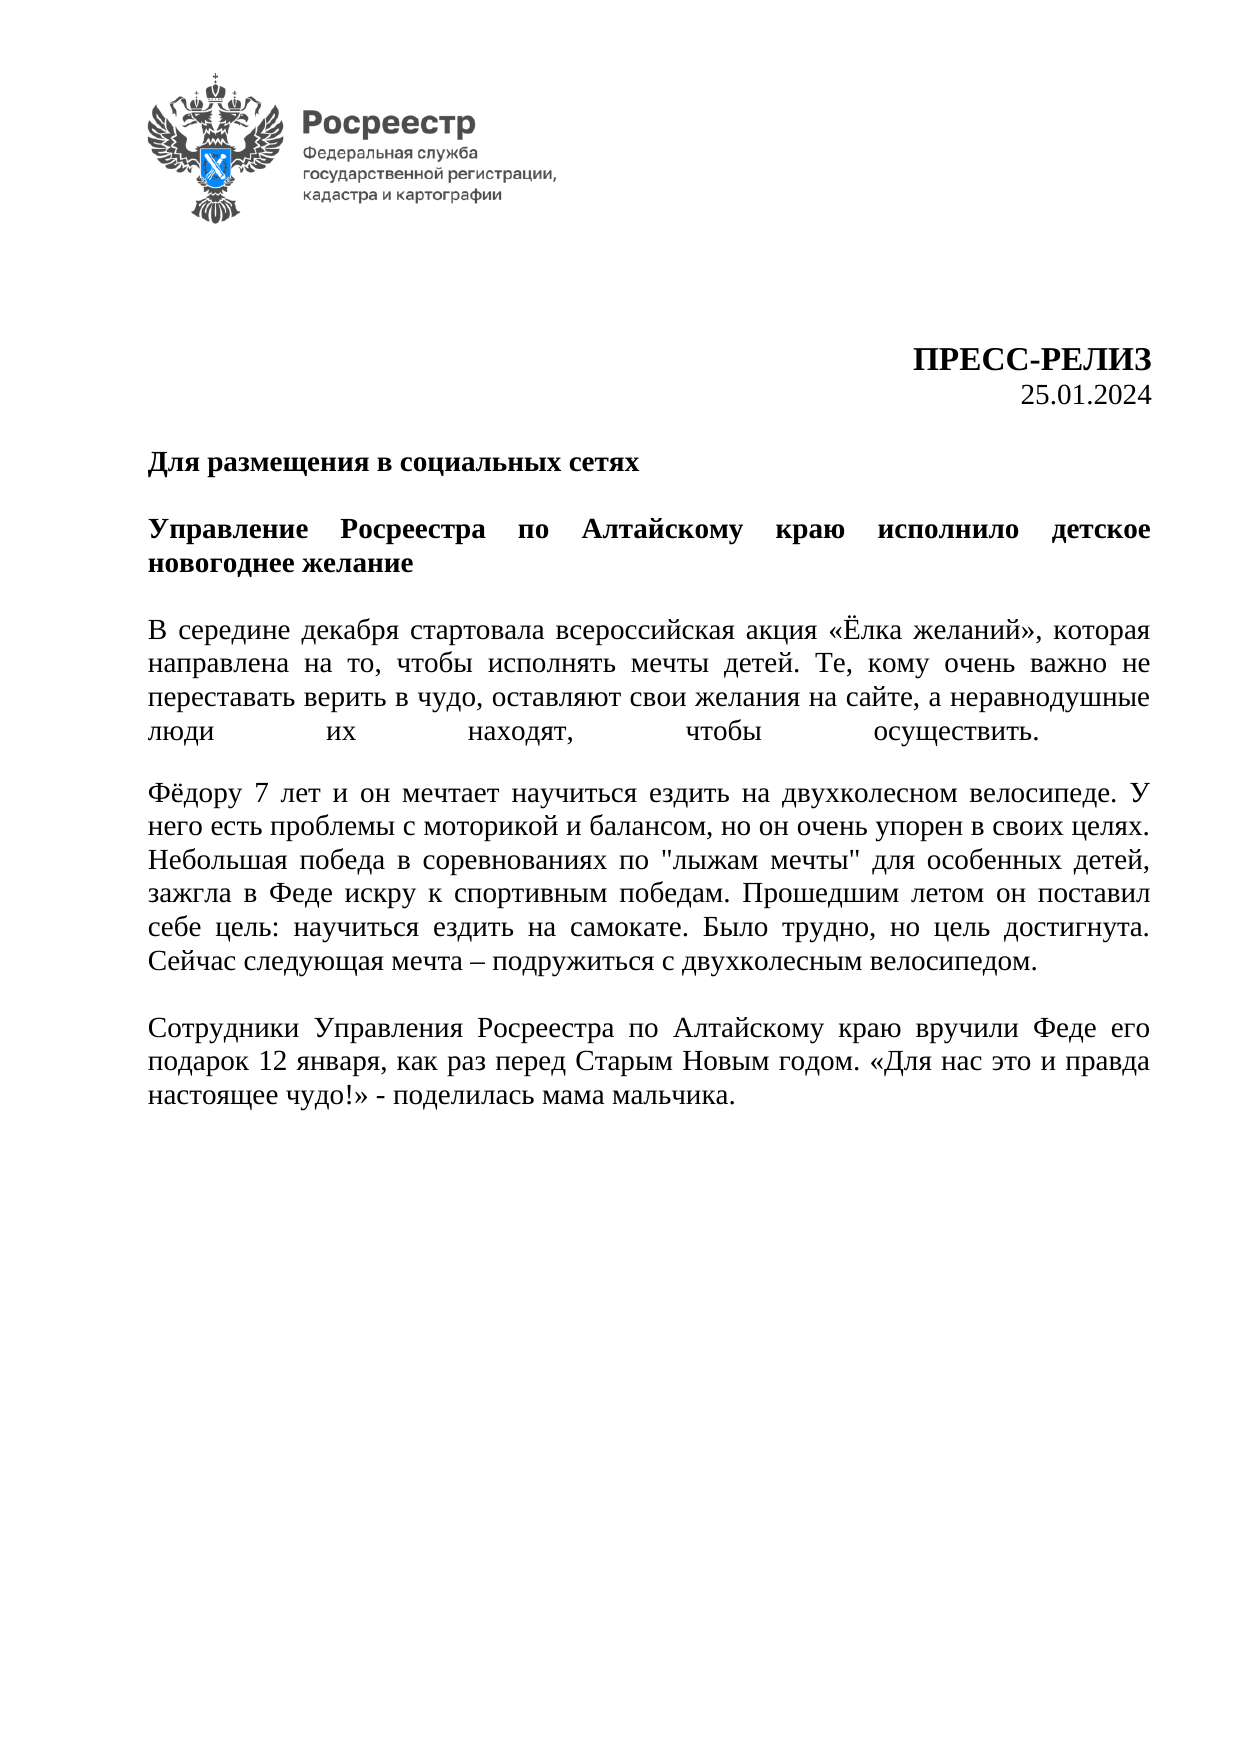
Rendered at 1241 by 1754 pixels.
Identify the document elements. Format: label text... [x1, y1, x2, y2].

text В середине декабря стартовала всероссийская акция «Ёлка желаний», которая направлена на то, чтобы исполнять мечты детей. Те, кому очень важно не переставать верить в чудо, оставляют свои желания на сайте, а неравнодушные люди их находят, чтобы осуществить. [148, 612, 1152, 775]
text Фёдору 7 лет и он мечтает научиться ездить на двухколесном велосипеде. У него есть проблемы с моторикой и балансом, но он очень упорен в своих целях. Небольшая победа в соревнованиях по "лыжам мечты" для особенных детей, зажгла в Феде искру к спортивным победам. Прошедшим летом он поставил себе цель: научиться ездить на самокате. Было трудно, но цель достигнута. Сейчас следующая мечта – подружиться с двухколесным велосипедом. [148, 775, 1152, 976]
text Для размещения в социальных сетях [148, 444, 1152, 478]
picture [147, 73, 556, 224]
text 25.01.2024 [148, 377, 1152, 411]
text Сотрудники Управления Росреестра по Алтайскому краю вручили Феде его подарок 12 января, как раз перед Старым Новым годом. «Для нас это и правда настоящее чудо!» - поделилась мама мальчика. [148, 1010, 1152, 1110]
text Управление Росреестра по Алтайскому краю исполнило детское новогоднее желание [148, 511, 1152, 578]
text ПРЕСС-РЕЛИЗ [148, 339, 1152, 377]
